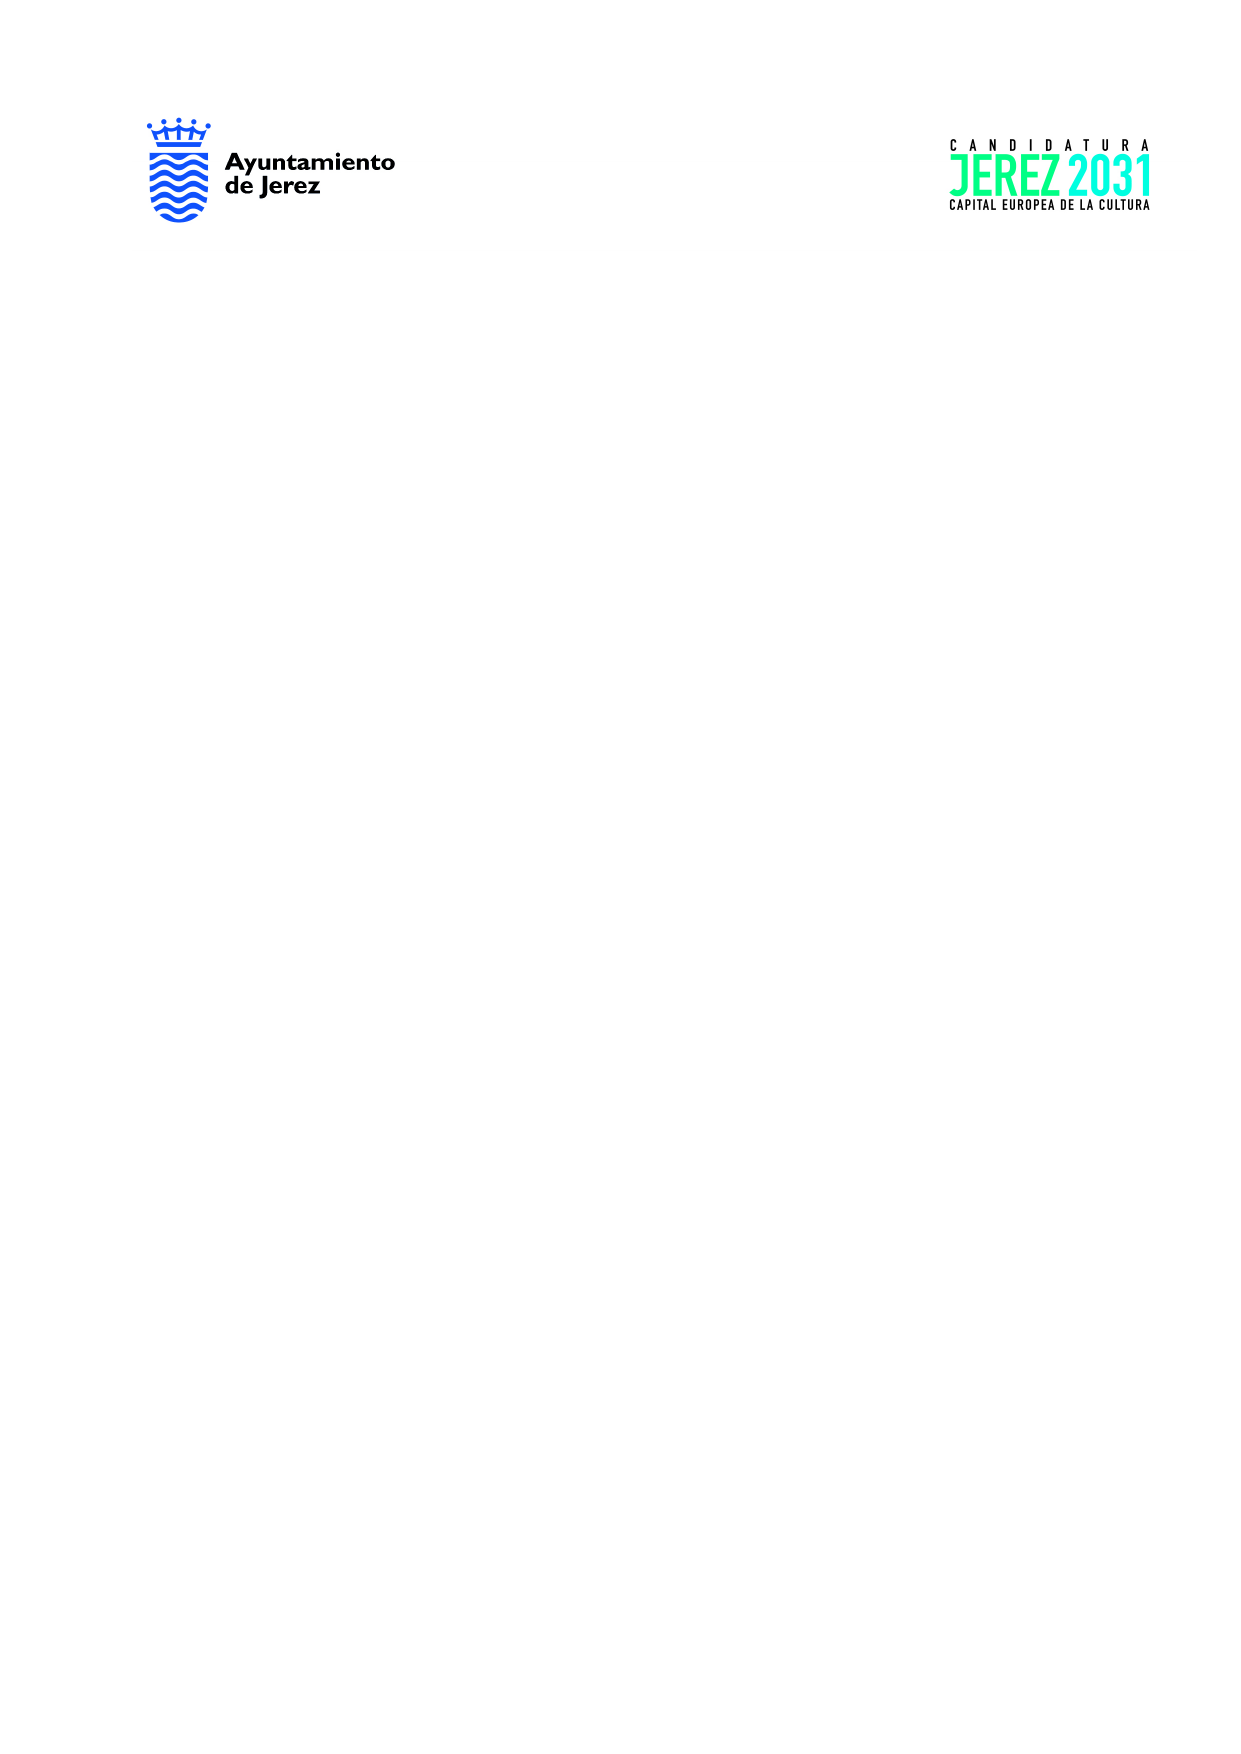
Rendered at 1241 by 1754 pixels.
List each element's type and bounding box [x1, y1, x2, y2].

picture [132, 73, 1197, 251]
